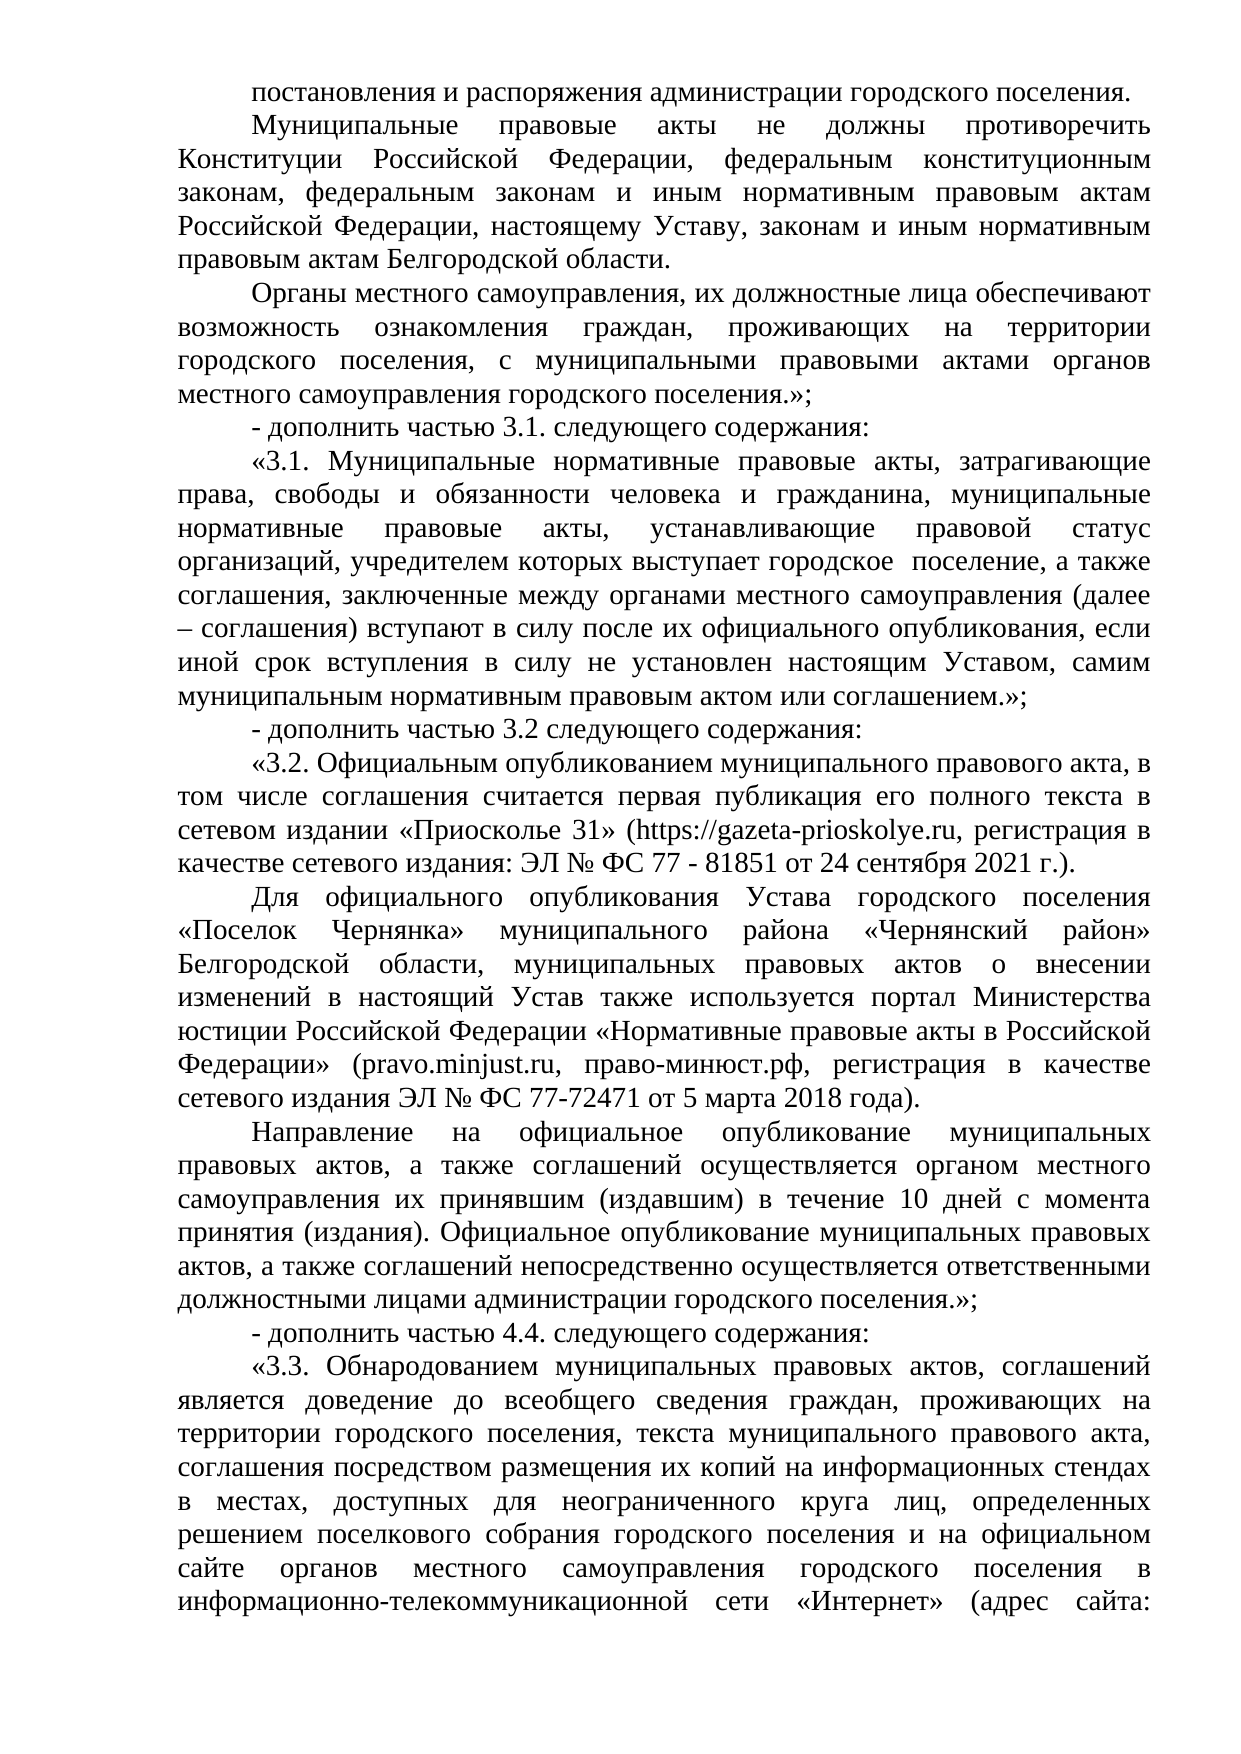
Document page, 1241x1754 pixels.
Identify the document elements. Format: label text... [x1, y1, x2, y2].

text - дополнить частью 4.4. следующего содержания: [177, 1315, 1152, 1348]
text постановления и распоряжения администрации городского поселения. [177, 74, 1152, 107]
text «3.1. Муниципальные нормативные правовые акты, затрагивающие права, свободы и обязанности человека и гражданина, муниципальные нормативные правовые акты, устанавливающие правовой статус организаций, учредителем которых выступает городское поселение, а также соглашения, заключенные между органами местного самоуправления (далее – соглашения) вступают в силу после их официального опубликования, если иной срок вступления в силу не установлен настоящим Уставом, самим муниципальным нормативным правовым актом или соглашением.»; [177, 443, 1152, 711]
text Муниципальные правовые акты не должны противоречить Конституции Российской Федерации, федеральным конституционным законам, федеральным законам и иным нормативным правовым актам Российской Федерации, настоящему Уставу, законам и иным нормативным правовым актам Белгородской области. [177, 107, 1152, 275]
text Органы местного самоуправления, их должностные лица обеспечивают возможность ознакомления граждан, проживающих на территории городского поселения, с муниципальными правовыми актами органов местного самоуправления городского поселения.»; [177, 275, 1152, 409]
text Направление на официальное опубликование муниципальных правовых актов, а также соглашений осуществляется органом местного самоуправления их принявшим (издавшим) в течение 10 дней с момента принятия (издания). Официальное опубликование муниципальных правовых актов, а также соглашений непосредственно осуществляется ответственными должностными лицами администрации городского поселения.»; [177, 1114, 1152, 1315]
text - дополнить частью 3.1. следующего содержания: [177, 409, 1152, 443]
text - дополнить частью 3.2 следующего содержания: [177, 711, 1152, 745]
text Для официального опубликования Устава городского поселения «Поселок Чернянка» муниципального района «Чернянский район» Белгородской области, муниципальных правовых актов о внесении изменений в настоящий Устав также используется портал Министерства юстиции Российской Федерации «Нормативные правовые акты в Российской Федерации» (pravo.minjust.ru, право-минюст.рф, регистрация в качестве сетевого издания ЭЛ № ФС 77-72471 от 5 марта 2018 года). [177, 879, 1152, 1114]
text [177, 1348, 1152, 1617]
text «3.2. Официальным опубликованием муниципального правового акта, в том числе соглашения считается первая публикация его полного текста в сетевом издании «Приосколье 31» (https://gazeta-prioskolye.ru, регистрация в качестве сетевого издания: ЭЛ № ФС 77 - 81851 от 24 сентября 2021 г.). [177, 745, 1152, 879]
